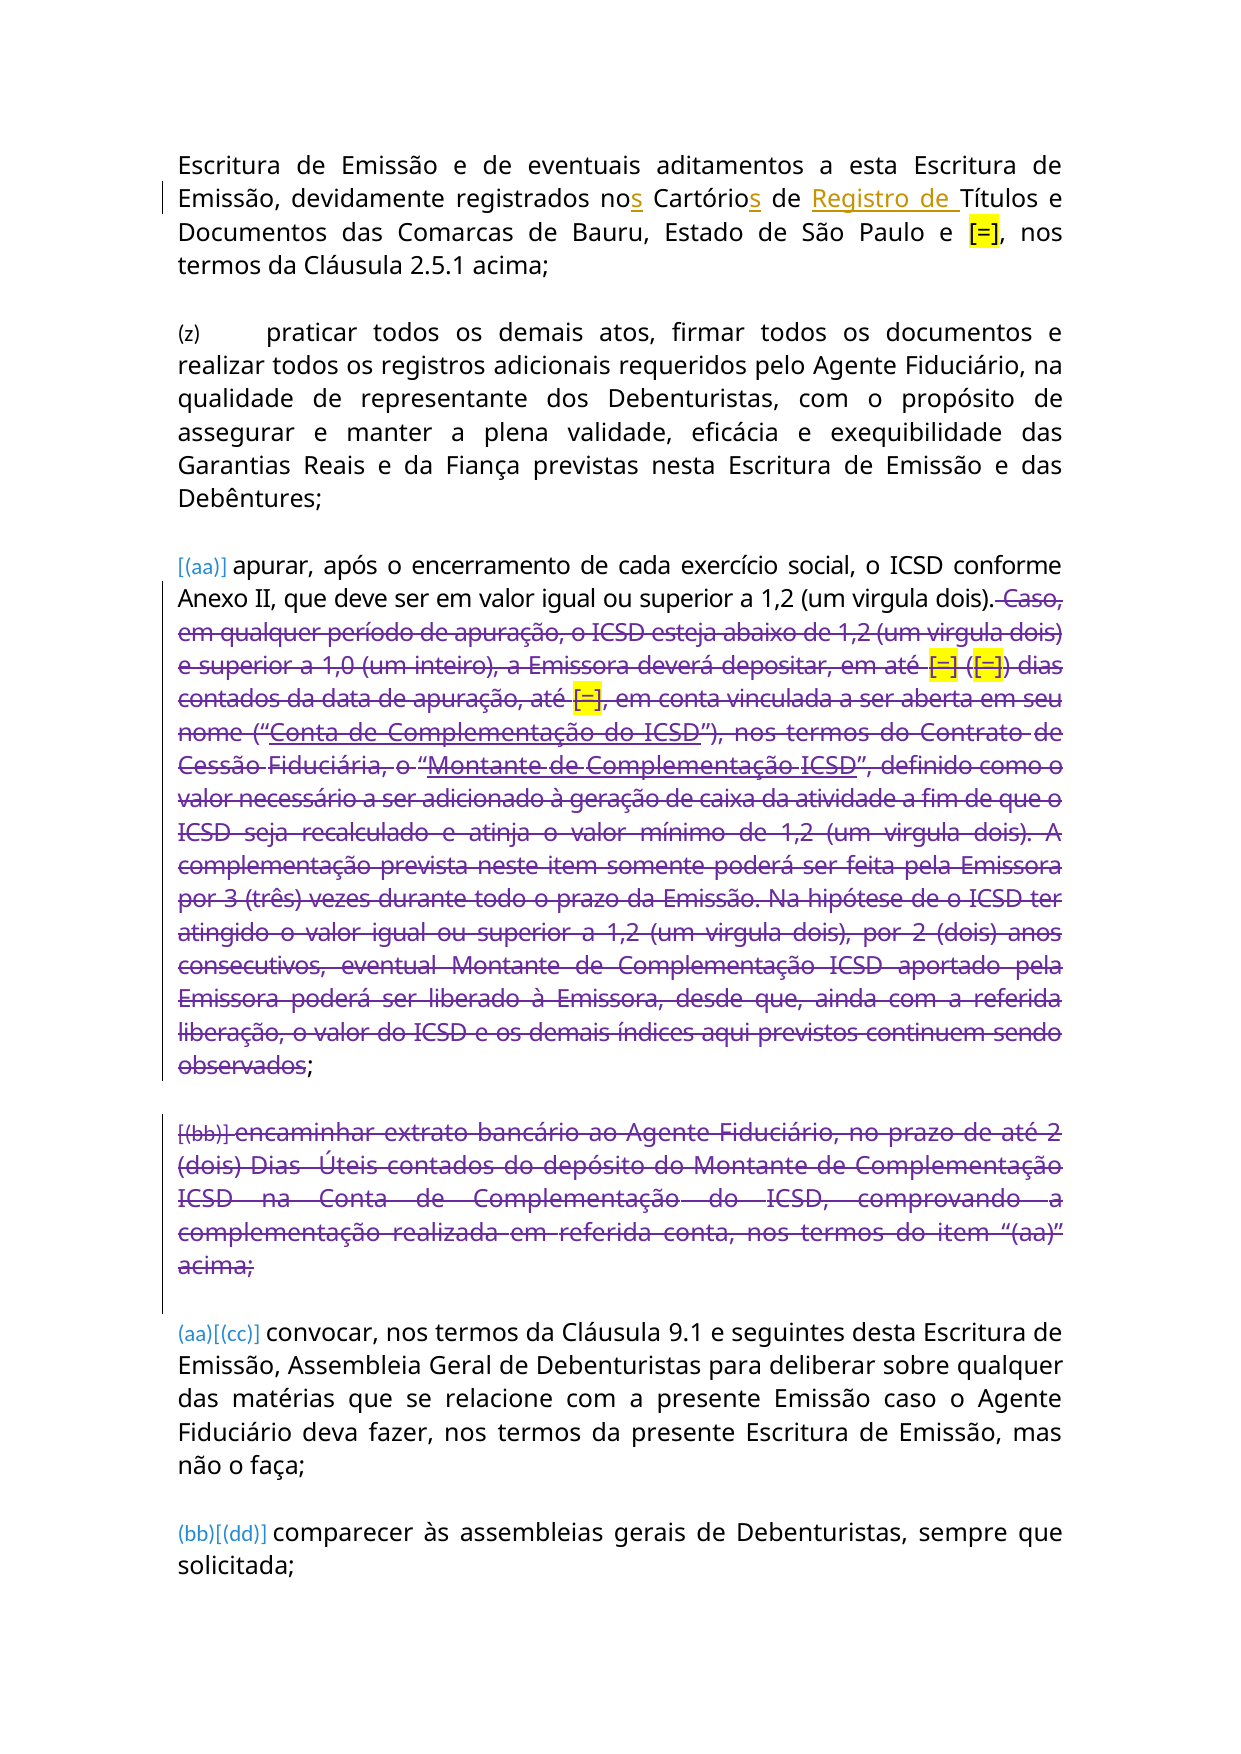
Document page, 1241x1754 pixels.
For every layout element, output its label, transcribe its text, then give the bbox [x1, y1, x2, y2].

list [177, 148, 1063, 281]
list comparecer às assembleias gerais de Debenturistas, sempre que solicitada; [177, 1514, 1063, 1581]
list apurar, após o encerramento de cada exercício social, o ICSD conforme Anexo II, que deve ser em valor igual ou superior a 1,2 (um virgula dois).; [177, 548, 1063, 667]
list praticar todos os demais atos, firmar todos os documentos e realizar todos os registros adicionais requeridos pelo Agente Fiduciário, na qualidade de representante dos Debenturistas, com o propósito de assegurar e manter a plena validade, eficácia e exequibilidade das Garantias Reais e da Fiança previstas nesta Escritura de Emissão e das Debêntures; [177, 314, 1063, 514]
list apurar, após o encerramento de cada exercício social, o ICSD conforme Anexo II, que deve ser em valor igual ou superior a 1,2 (um virgula dois).; [177, 968, 1063, 1081]
list convocar, nos termos da Cláusula 9.1 e seguintes desta Escritura de Emissão, Assembleia Geral de Debenturistas para deliberar sobre qualquer das matérias que se relacione com a presente Emissão caso o Agente Fiduciário deva fazer, nos termos da presente Escritura de Emissão, mas não o faça; [177, 1314, 1063, 1481]
list apurar, após o encerramento de cada exercício social, o ICSD conforme Anexo II, que deve ser em valor igual ou superior a 1,2 (um virgula dois).; [177, 668, 1063, 967]
